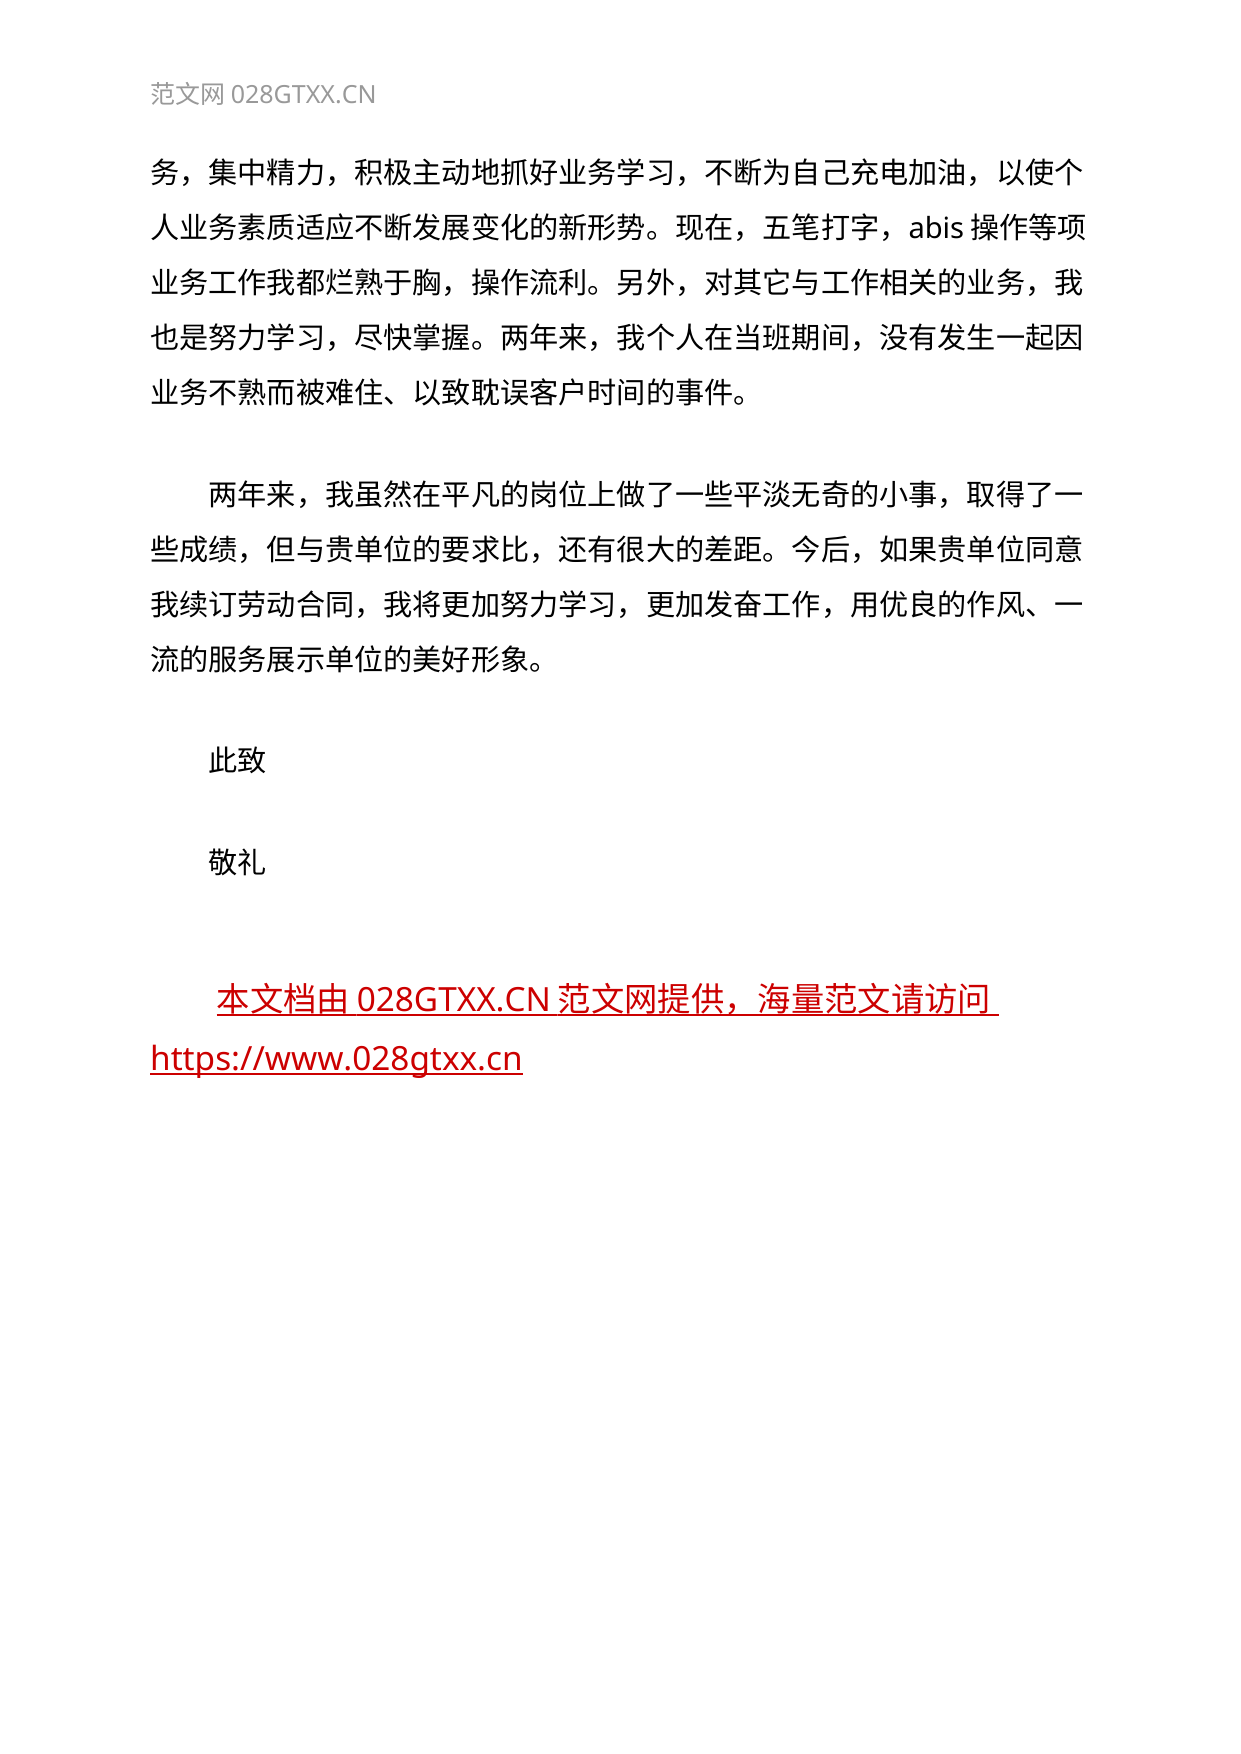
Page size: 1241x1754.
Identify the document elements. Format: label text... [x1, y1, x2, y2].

text 此致 [150, 738, 1090, 780]
text 本文档由028GTXX.CN范文网提供，海量范文请访问 https://www.028gtxx.cn [150, 973, 1090, 1080]
text 敬礼 [150, 840, 1090, 882]
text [150, 150, 1090, 412]
text 两年来，我虽然在平凡的岗位上做了一些平淡无奇的小事，取得了一些成绩，但与贵单位的要求比，还有很大的差距。今后，如果贵单位同意我续订劳动合同，我将更加努力学习，更加发奋工作，用优良的作风、一流的服务展示单位的美好形象。 [150, 471, 1090, 678]
